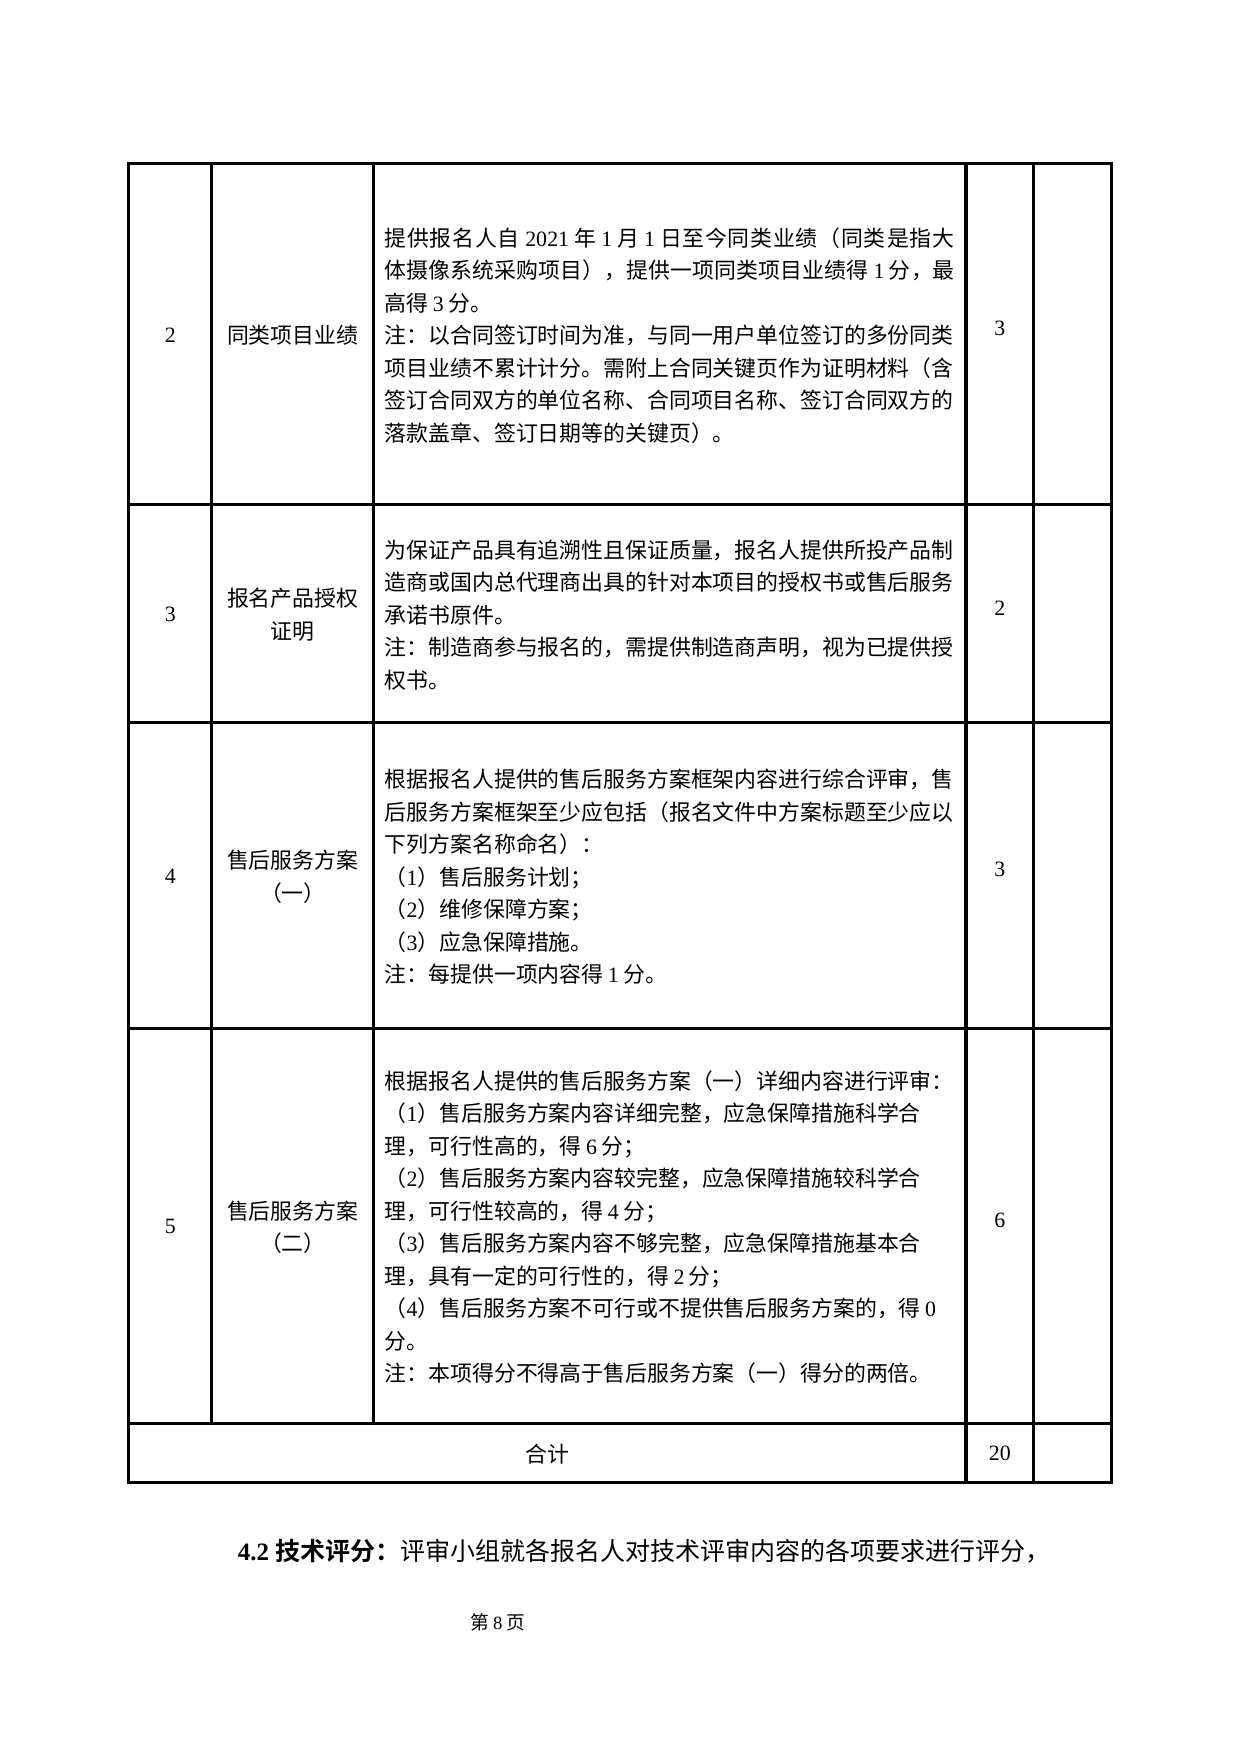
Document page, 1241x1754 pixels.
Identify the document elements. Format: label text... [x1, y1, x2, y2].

table_cell 2 [968, 506, 1032, 721]
table_cell 4 [130, 724, 210, 1027]
table_cell [1035, 506, 1110, 721]
table_cell 3 [968, 724, 1032, 1027]
table_cell 报名产品授权证明 [213, 506, 372, 721]
table_cell 5 [130, 1030, 210, 1422]
table_cell 提供报名人自2021年1月1日至今同类业绩（同类是指大体摄像系统采购项目），提供一项同类项目业绩得1分，最高得3分。 注：以合同签订时间为准，与同一用户单位签订的多份同类项目业绩不累计计分。需附上合同关键页作为证明材料（含签订合同双方的单位名称、合同项目名称、签订合同双方的落款盖章、签订日期等的关键页）。 [375, 165, 964, 503]
table_cell 同类项目业绩 [213, 165, 372, 503]
table_cell [1035, 1030, 1110, 1422]
table_cell 售后服务方案（二） [213, 1030, 372, 1422]
table_cell [1035, 724, 1110, 1027]
table_cell 3 [968, 165, 1032, 503]
table_cell 6 [968, 1030, 1032, 1422]
table_cell 售后服务方案（一） [213, 724, 372, 1027]
table_cell 20 [968, 1425, 1032, 1481]
table_cell 根据报名人提供的售后服务方案框架内容进行综合评审，售后服务方案框架至少应包括（报名文件中方案标题至少应以下列方案名称命名）： （1）售后服务计划； （2）维修保障方案； （3）应急保障措施。 注：每提供一项内容得1分。 [375, 724, 964, 1027]
table_cell 合计 [130, 1425, 964, 1481]
table_cell [1035, 1425, 1110, 1481]
table_cell [1035, 165, 1110, 503]
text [187, 1517, 1053, 1582]
table_cell 2 [130, 165, 210, 503]
table_cell 3 [130, 506, 210, 721]
table_cell 为保证产品具有追溯性且保证质量，报名人提供所投产品制造商或国内总代理商出具的针对本项目的授权书或售后服务承诺书原件。 注：制造商参与报名的，需提供制造商声明，视为已提供授权书。 [375, 506, 964, 721]
table_cell 根据报名人提供的售后服务方案（一）详细内容进行评审： （1）售后服务方案内容详细完整，应急保障措施科学合理，可行性高的，得6分； （2）售后服务方案内容较完整，应急保障措施较科学合理，可行性较高的，得4分； （3）售后服务方案内容不够完整，应急保障措施基本合理，具有一定的可行性的，得2分； （4）售后服务方案不可行或不提供售后服务方案的，得0分。 注：本项得分不得高于售后服务方案（一）得分的两倍。 [375, 1030, 964, 1422]
